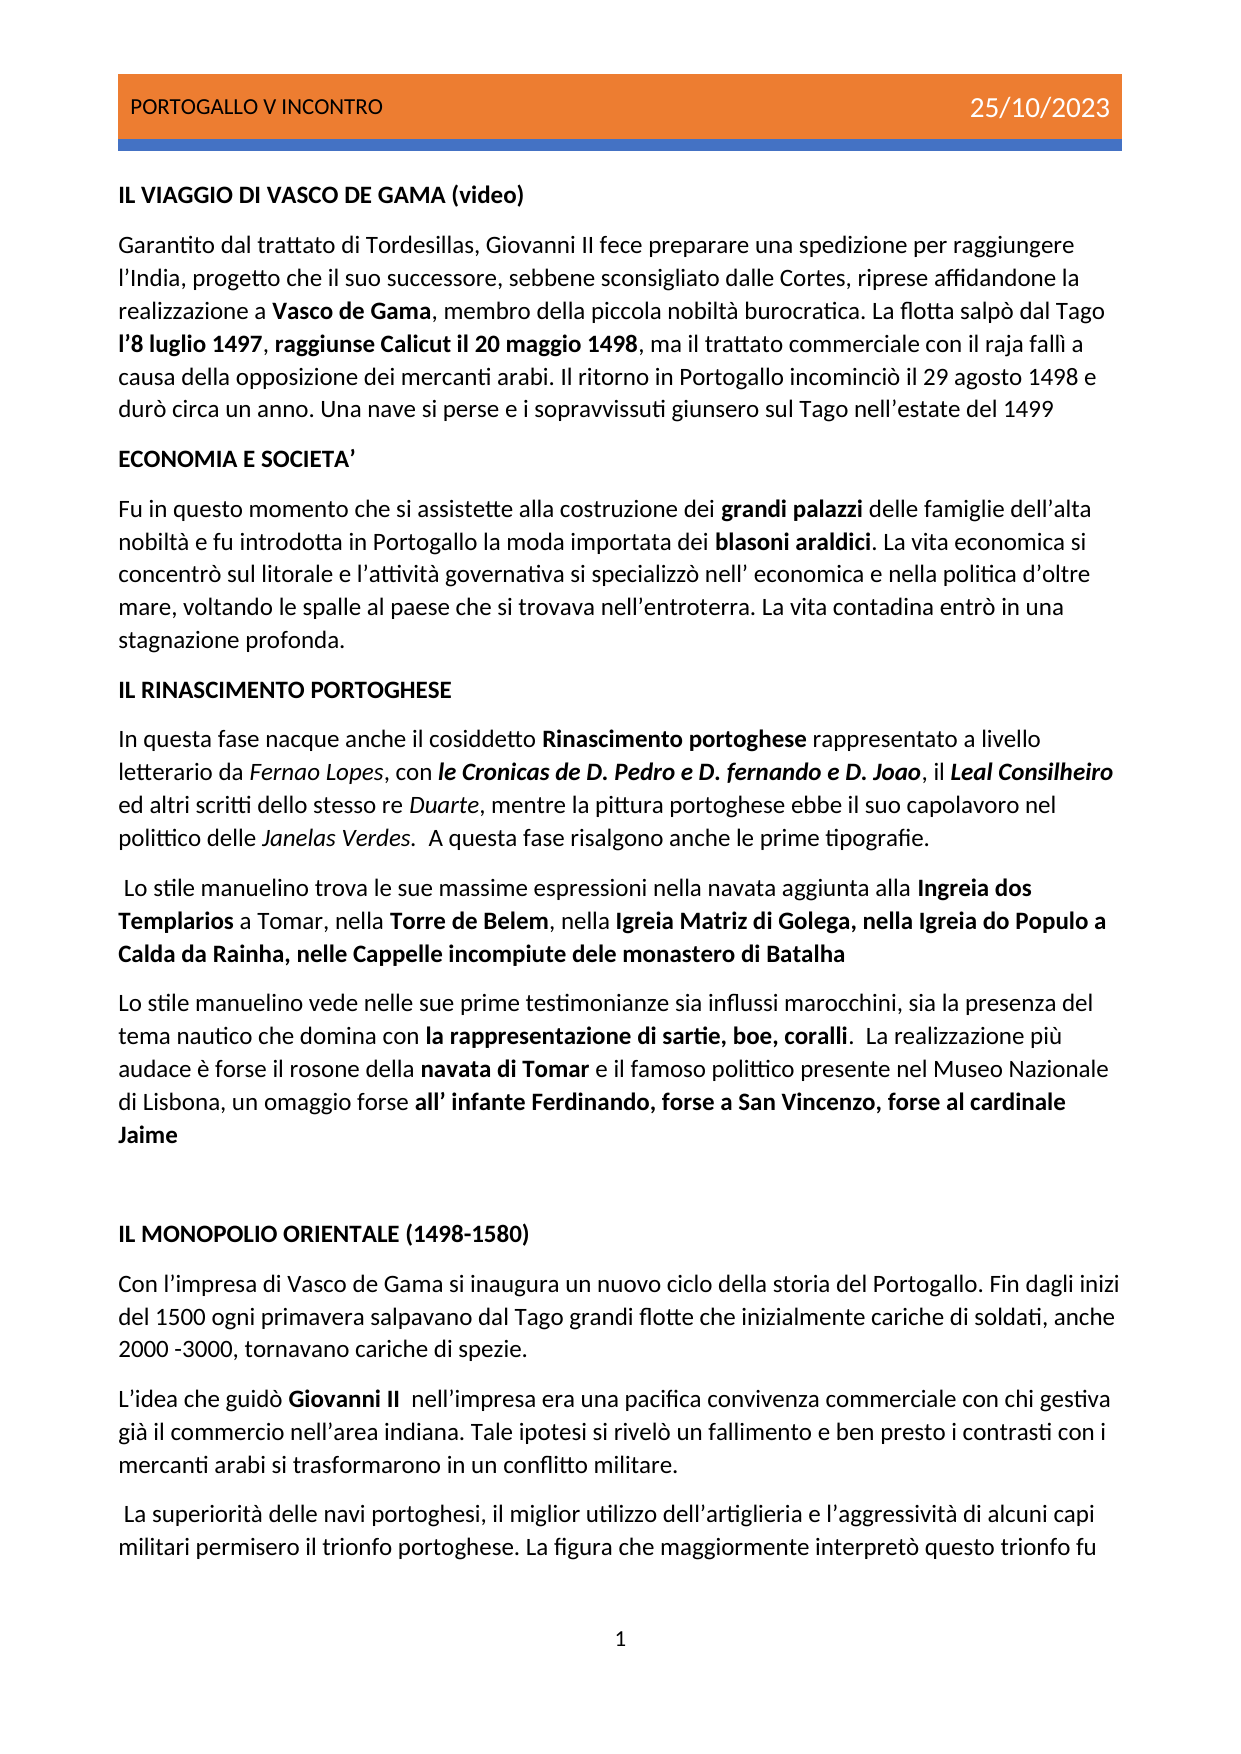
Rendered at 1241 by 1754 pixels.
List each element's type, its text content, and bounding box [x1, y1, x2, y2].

text IL RINASCIMENTO PORTOGHESE [118, 674, 1122, 704]
text Con l’impresa di Vasco de Gama si inaugura un nuovo ciclo della storia del Portogallo. Fin dagli inizi del 1500 ogni primavera salpavano dal Tago grandi flotte che inizialmente cariche di soldati, anche 2000 -3000, tornavano cariche di spezie. [118, 1268, 1122, 1364]
text ECONOMIA E SOCIETA’ [118, 443, 1122, 474]
text IL VIAGGIO DI VASCO DE GAMA (video) [118, 179, 1122, 210]
text IL MONOPOLIO ORIENTALE (1498-1580) [118, 1218, 1122, 1249]
text Lo stile manuelino vede nelle sue prime testimonianze sia influssi marocchini, sia la presenza del tema nautico che domina con la rappresentazione di sartie, boe, coralli. La realizzazione più audace è forse il rosone della navata di Tomar e il famoso polittico presente nel Museo Nazionale di Lisbona, un omaggio forse all’ infante Ferdinando, forse a San Vincenzo, forse al cardinale Jaime [118, 987, 1122, 1149]
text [118, 1498, 1122, 1562]
text Lo stile manuelino trova le sue massime espressioni nella navata aggiunta alla Ingreia dos Templarios a Tomar, nella Torre de Belem, nella Igreia Matriz di Golega, nella Igreia do Populo a Calda da Rainha, nelle Cappelle incompiute dele monastero di Batalha [118, 872, 1122, 968]
text In questa fase nacque anche il cosiddetto Rinascimento portoghese rappresentato a livello letterario da Fernao Lopes, con le Cronicas de D. Pedro e D. fernando e D. Joao, il Leal Consilheiro ed altri scritti dello stesso re Duarte, mentre la pittura portoghese ebbe il suo capolavoro nel polittico delle Janelas Verdes. A questa fase risalgono anche le prime tipografie. [118, 723, 1122, 853]
text Fu in questo momento che si assistette alla costruzione dei grandi palazzi delle famiglie dell’alta nobiltà e fu introdotta in Portogallo la moda importata dei blasoni araldici. La vita economica si concentrò sul litorale e l’attività governativa si specializzò nell’ economica e nella politica d’oltre mare, voltando le spalle al paese che si trovava nell’entroterra. La vita contadina entrò in una stagnazione profonda. [118, 493, 1122, 655]
text L’idea che guidò Giovanni II nell’impresa era una pacifica convivenza commerciale con chi gestiva già il commercio nell’area indiana. Tale ipotesi si rivelò un fallimento e ben presto i contrasti con i mercanti arabi si trasformarono in un conflitto militare. [118, 1383, 1122, 1479]
text Garantito dal trattato di Tordesillas, Giovanni II fece preparare una spedizione per raggiungere l’India, progetto che il suo successore, sebbene sconsigliato dalle Cortes, riprese affidandone la realizzazione a Vasco de Gama, membro della piccola nobiltà burocratica. La flotta salpò dal Tago l’8 luglio 1497, raggiunse Calicut il 20 maggio 1498, ma il trattato commerciale con il raja fallì a causa della opposizione dei mercanti arabi. Il ritorno in Portogallo incominciò il 29 agosto 1498 e durò circa un anno. Una nave si perse e i sopravvissuti giunsero sul Tago nell’estate del 1499 [118, 229, 1122, 424]
